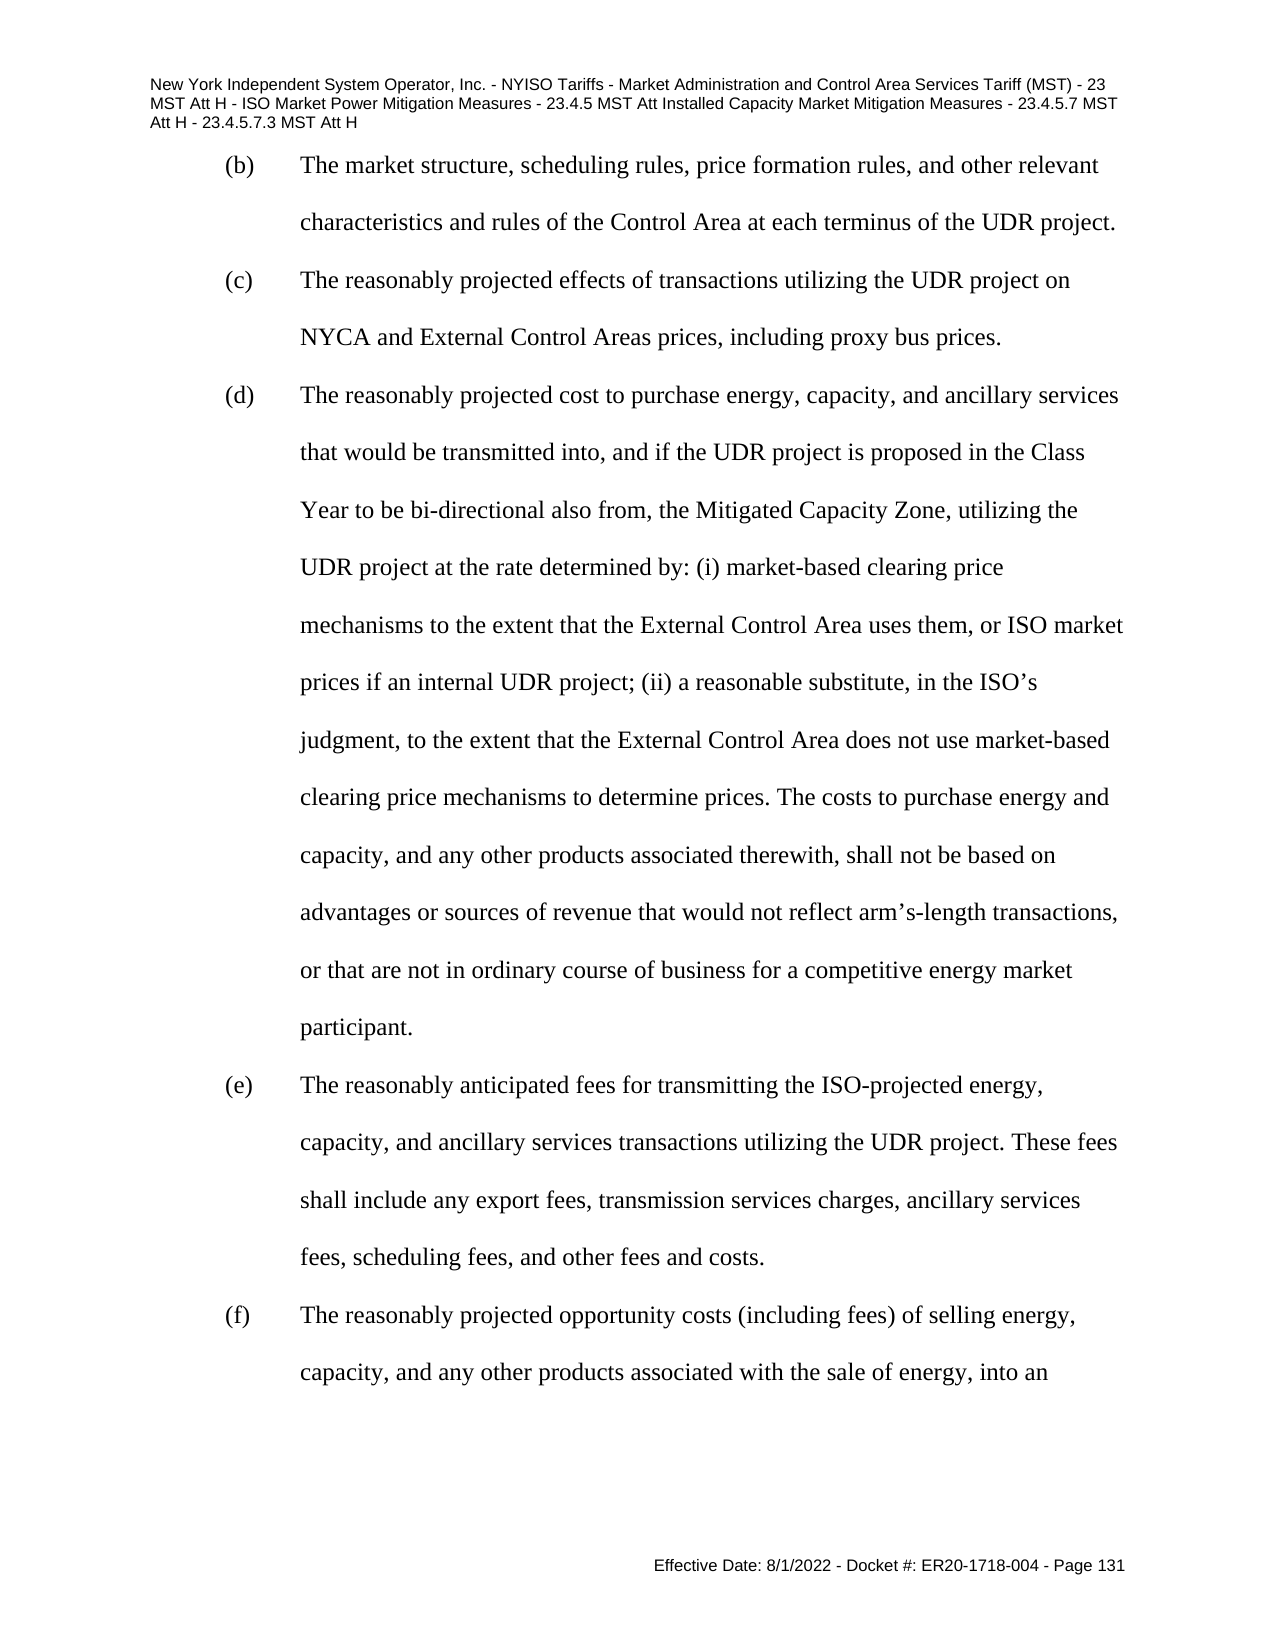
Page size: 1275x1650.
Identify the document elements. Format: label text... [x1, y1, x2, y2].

text (c) The reasonably projected effects of transactions utilizing the UDR project on NYCA and External Control Areas prices, including proxy bus prices. [225, 265, 1125, 351]
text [225, 1300, 1125, 1386]
text (b) The market structure, scheduling rules, price formation rules, and other relevant characteristics and rules of the Control Area at each terminus of the UDR project. [225, 150, 1125, 236]
text (e) The reasonably anticipated fees for transmitting the ISO-projected energy, capacity, and ancillary services transactions utilizing the UDR project. These fees shall include any export fees, transmission services charges, ancillary services fees, scheduling fees, and other fees and costs. [225, 1070, 1125, 1271]
text (d) The reasonably projected cost to purchase energy, capacity, and ancillary services that would be transmitted into, and if the UDR project is proposed in the Class Year to be bi-directional also from, the Mitigated Capacity Zone, utilizing the UDR project at the rate determined by: (i) market-based clearing price mechanisms to the extent that the External Control Area uses them, or ISO market prices if an internal UDR project; (ii) a reasonable substitute, in the ISO’s judgment, to the extent that the External Control Area does not use market-based clearing price mechanisms to determine prices. The costs to purchase energy and capacity, and any other products associated therewith, shall not be based on advantages or sources of revenue that would not reflect arm’s-length transactions, or that are not in ordinary course of business for a competitive energy market participant. [225, 380, 1125, 1041]
